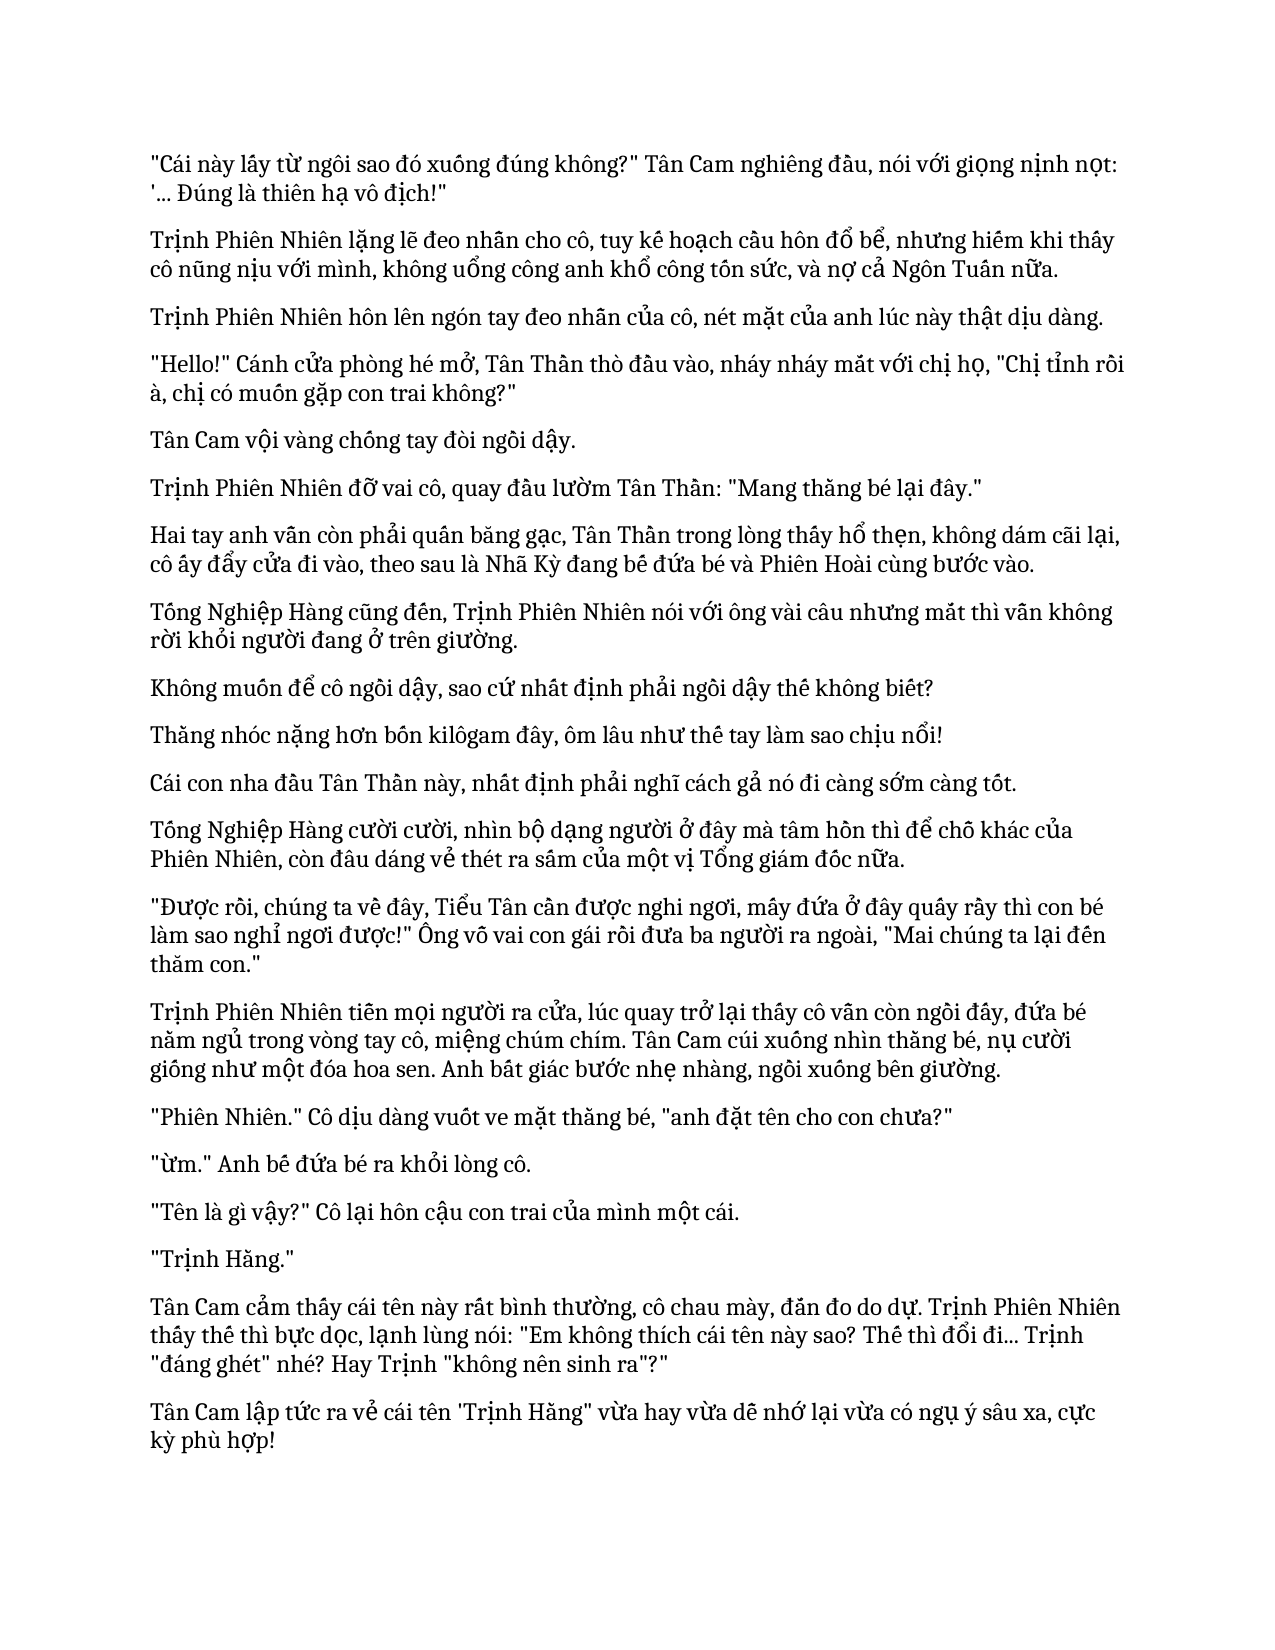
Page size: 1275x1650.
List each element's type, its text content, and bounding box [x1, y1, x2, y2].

text Tống Nghiệp Hàng cười cười, nhìn bộ dạng người ở đây mà tâm hồn thì để chỗ khác của Phiên Nhiên, còn đâu dáng vẻ thét ra sấm của một vị Tổng giám đốc nữa. [150, 816, 1125, 874]
text Trịnh Phiên Nhiên lặng lẽ đeo nhẫn cho cô, tuy kế hoạch cầu hôn đổ bể, nhưng hiếm khi thấy cô nũng nịu với mình, không uổng công anh khổ công tốn sức, và nợ cả Ngôn Tuấn nữa. [150, 226, 1125, 284]
text "Được rồi, chúng ta về đây, Tiểu Tân cần được nghi ngơi, mấy đứa ở đây quấy rầy thì con bé làm sao nghỉ ngơi được!" Ông vỗ vai con gái rồi đưa ba người ra ngoài, "Mai chúng ta lại đến thăm con." [150, 892, 1125, 979]
text "Cái này lấy từ ngôi sao đó xuống đúng không?" Tân Cam nghiêng đầu, nói với giọng nịnh nọt: '... Đúng là thiên hạ vô địch!" [150, 150, 1125, 207]
text "Hello!" Cánh cửa phòng hé mở, Tân Thần thò đầu vào, nháy nháy mắt với chị họ, "Chị tỉnh rồi à, chị có muốn gặp con trai không?" [150, 350, 1125, 407]
text "ừm." Anh bế đứa bé ra khỏi lòng cô. [150, 1150, 1125, 1179]
text Hai tay anh vẫn còn phải quấn băng gạc, Tân Thần trong lòng thấy hổ thẹn, không dám cãi lại, cô ấy đẩy cửa đi vào, theo sau là Nhã Kỳ đang bế đứa bé và Phiên Hoài cùng bước vào. [150, 521, 1125, 579]
text "Tên là gì vậy?" Cô lại hôn cậu con trai của mình một cái. [150, 1197, 1125, 1226]
text Trịnh Phiên Nhiên đỡ vai cô, quay đầu lườm Tân Thần: "Mang thằng bé lại đây." [150, 474, 1125, 502]
text Trịnh Phiên Nhiên hôn lên ngón tay đeo nhẫn của cô, nét mặt của anh lúc này thật dịu dàng. [150, 302, 1125, 331]
text Tân Cam cảm thấy cái tên này rất bình thường, cô chau mày, đắn đo do dự. Trịnh Phiên Nhiên thấy thế thì bực dọc, lạnh lùng nói: "Em không thích cái tên này sao? Thế thì đổi đi... Trịnh "đáng ghét" nhé? Hay Trịnh "không nên sinh ra"?" [150, 1292, 1125, 1379]
text Tân Cam vội vàng chống tay đòi ngồi dậy. [150, 426, 1125, 455]
text "Trịnh Hằng." [150, 1245, 1125, 1274]
text Tân Cam lập tức ra vẻ cái tên 'Trịnh Hằng" vừa hay vừa dễ nhớ lại vừa có ngụ ý sâu xa, cực kỳ phù hợp! [150, 1397, 1125, 1455]
text Tống Nghiệp Hàng cũng đến, Trịnh Phiên Nhiên nói với ông vài câu nhưng mắt thì vẫn không rời khỏi người đang ở trên giường. [150, 597, 1125, 655]
text "Phiên Nhiên." Cô dịu dàng vuốt ve mặt thằng bé, "anh đặt tên cho con chưa?" [150, 1102, 1125, 1131]
text Cái con nha đầu Tân Thần này, nhất định phải nghĩ cách gả nó đi càng sớm càng tốt. [150, 769, 1125, 797]
text Trịnh Phiên Nhiên tiễn mọi người ra cửa, lúc quay trở lại thấy cô vẫn còn ngồi đấy, đứa bé nằm ngủ trong vòng tay cô, miệng chúm chím. Tân Cam cúi xuống nhìn thằng bé, nụ cười giống như một đóa hoa sen. Anh bất giác bước nhẹ nhàng, ngồi xuống bên giường. [150, 997, 1125, 1084]
text Thằng nhóc nặng hơn bốn kilôgam đây, ôm lâu như thế tay làm sao chịu nổi! [150, 721, 1125, 750]
text Không muốn để cô ngồi dậy, sao cứ nhất định phải ngồi dậy thế không biết? [150, 674, 1125, 702]
